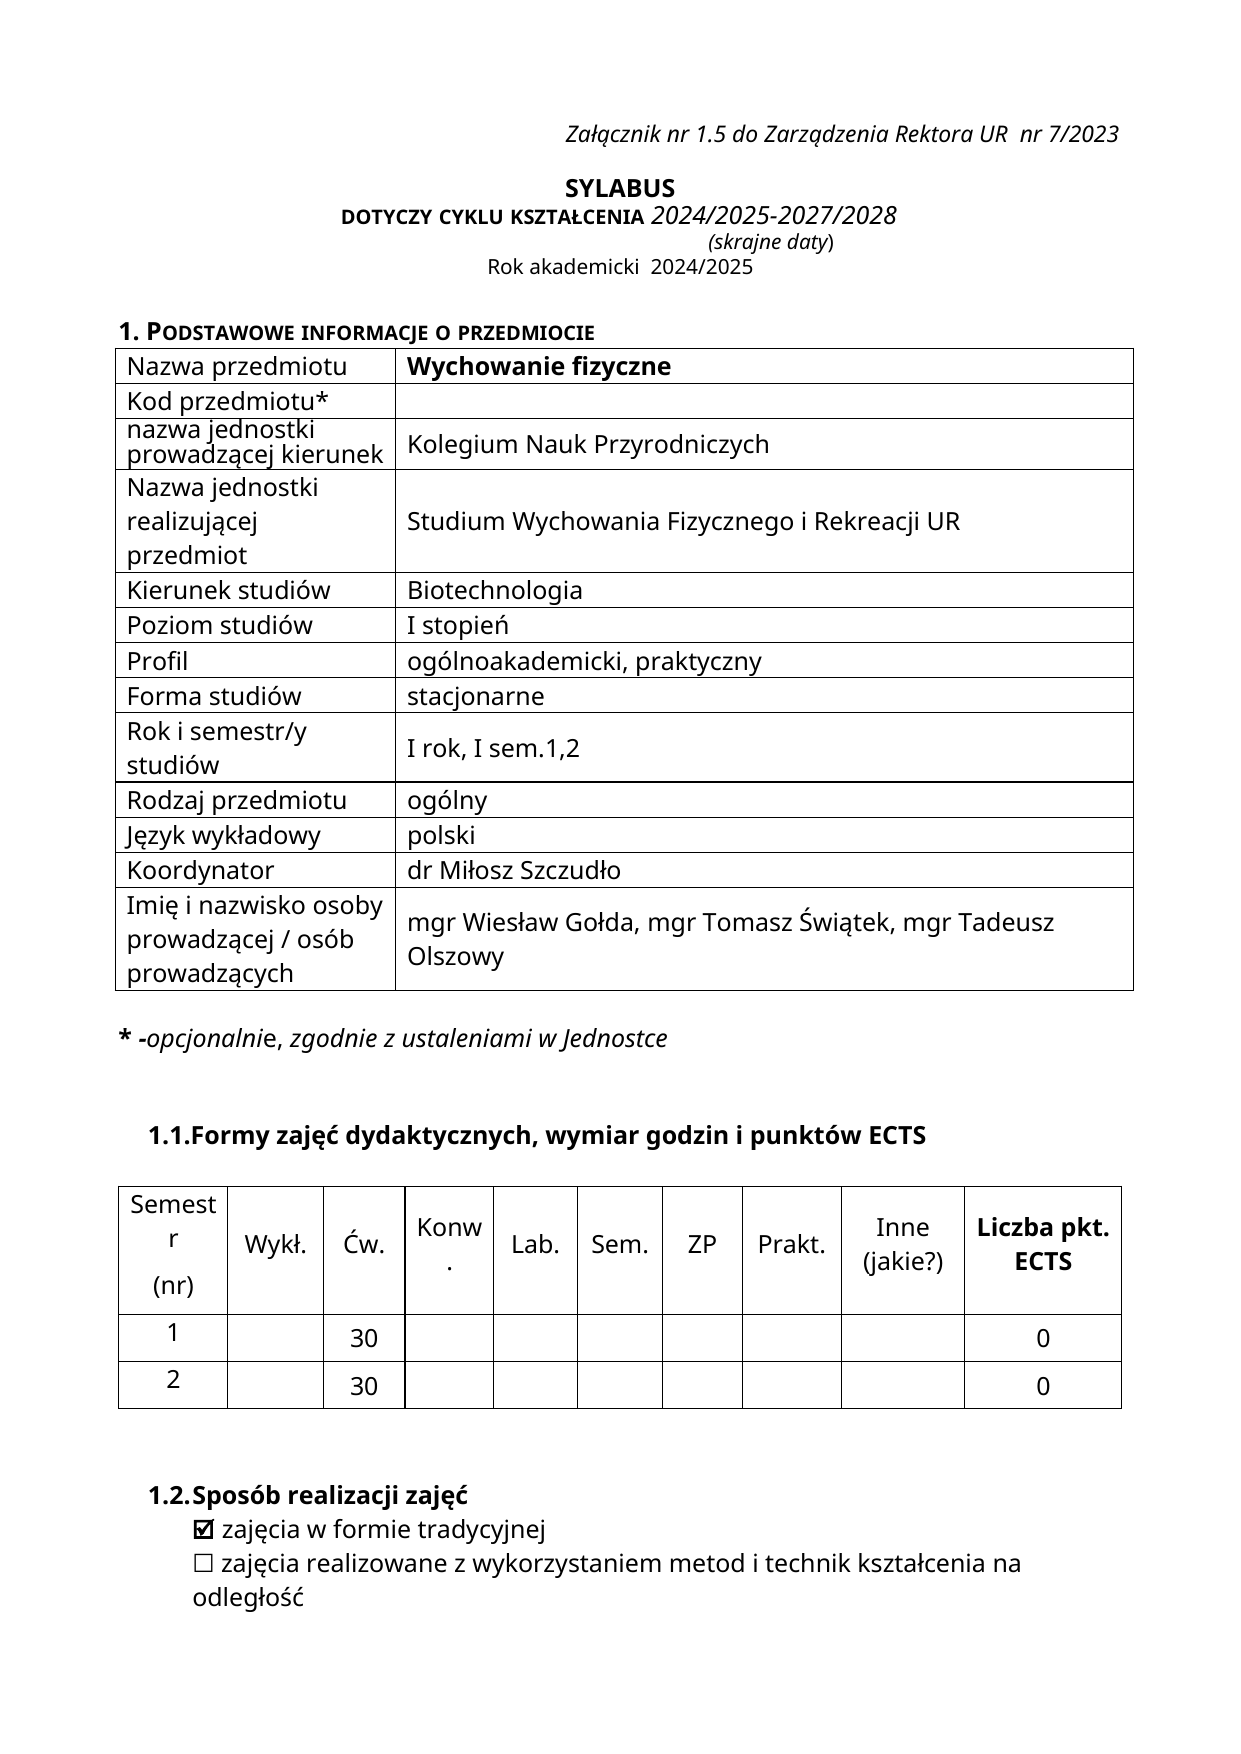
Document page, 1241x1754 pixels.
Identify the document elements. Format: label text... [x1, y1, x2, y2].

table_cell [578, 1315, 662, 1361]
table_header Semestr (nr) [119, 1187, 227, 1314]
table_cell Rok i semestr/y studiów [116, 713, 395, 781]
table_cell 0 [965, 1315, 1121, 1361]
table_header Nazwa przedmiotu [116, 349, 395, 382]
table_cell mgr Wiesław Gołda, mgr Tomasz Świątek, mgr Tadeusz Olszowy [396, 888, 1133, 990]
table_cell Poziom studiów [116, 608, 395, 642]
table_header Prakt. [743, 1187, 841, 1314]
text zajęcia w formie tradycyjnej [192, 1511, 1122, 1546]
table_cell [494, 1362, 577, 1408]
table_header Liczba pkt. ECTS [965, 1187, 1121, 1314]
table_cell dr Miłosz Szczudło [396, 853, 1133, 887]
table_cell Nazwa jednostki realizującej przedmiot [116, 470, 395, 572]
table_cell Kolegium Nauk Przyrodniczych [396, 419, 1133, 469]
table_cell [228, 1315, 323, 1361]
text 1.1.Formy zajęć dydaktycznych, wymiar godzin i punktów ECTS [148, 1117, 1122, 1152]
table_cell nazwa jednostki prowadzącej kierunek [116, 419, 395, 469]
table_header Wychowanie fizyczne [396, 349, 1133, 382]
table_cell 0 [965, 1362, 1121, 1408]
table_cell polski [396, 818, 1133, 852]
table_cell [406, 1315, 493, 1361]
table_cell 1 [119, 1315, 227, 1361]
table_cell [406, 1362, 493, 1408]
table_cell Profil [116, 643, 395, 677]
table_cell Rodzaj przedmiotu [116, 783, 395, 817]
table_cell 30 [324, 1315, 404, 1361]
table_cell [228, 1362, 323, 1408]
text 1. Podstawowe informacje o przedmiocie [118, 313, 1122, 347]
table_cell Forma studiów [116, 678, 395, 712]
table_header Wykł. [228, 1187, 323, 1314]
table_cell 2 [119, 1362, 227, 1408]
table_cell [396, 384, 1133, 418]
text dotyczy cyklu kształcenia 2024/2025-2027/2028 [118, 204, 1122, 229]
table_cell Imię i nazwisko osoby prowadzącej / osób prowadzących [116, 888, 395, 990]
text * -opcjonalnie, zgodnie z ustaleniami w Jednostce [118, 1020, 1122, 1054]
table_header Sem. [578, 1187, 662, 1314]
table_cell [663, 1362, 742, 1408]
table_cell [743, 1315, 841, 1361]
table_cell I stopień [396, 608, 1133, 642]
table_cell Język wykładowy [116, 818, 395, 852]
table_header ZP [663, 1187, 742, 1314]
text (skrajne daty) [634, 229, 1122, 254]
table_cell Kierunek studiów [116, 573, 395, 607]
table_cell [743, 1362, 841, 1408]
table_cell I rok, I sem.1,2 [396, 713, 1133, 781]
table_cell 30 [324, 1362, 404, 1408]
table_header Ćw. [324, 1187, 404, 1314]
text Rok akademicki 2024/2025 [118, 254, 1122, 279]
table_header Lab. [494, 1187, 577, 1314]
text SYLABUS [118, 170, 1122, 204]
table_cell ogólny [396, 783, 1133, 817]
text 1.2. Sposób realizacji zajęć [148, 1477, 1122, 1511]
table_cell [842, 1362, 964, 1408]
table_cell [663, 1315, 742, 1361]
table_header Konw. [406, 1187, 493, 1314]
table_cell ogólnoakademicki, praktyczny [396, 643, 1133, 677]
table_cell Kod przedmiotu* [116, 384, 395, 418]
text Załącznik nr 1.5 do Zarządzenia Rektora UR nr 7/2023 [118, 118, 1122, 149]
table_cell [578, 1362, 662, 1408]
table_cell Biotechnologia [396, 573, 1133, 607]
table_cell [842, 1315, 964, 1361]
text ☐ zajęcia realizowane z wykorzystaniem metod i technik kształcenia na odległość [192, 1546, 1122, 1614]
table_cell [494, 1315, 577, 1361]
table_cell Koordynator [116, 853, 395, 887]
table_cell Studium Wychowania Fizycznego i Rekreacji UR [396, 470, 1133, 572]
table_header Inne (jakie?) [842, 1187, 964, 1314]
table_cell stacjonarne [396, 678, 1133, 712]
